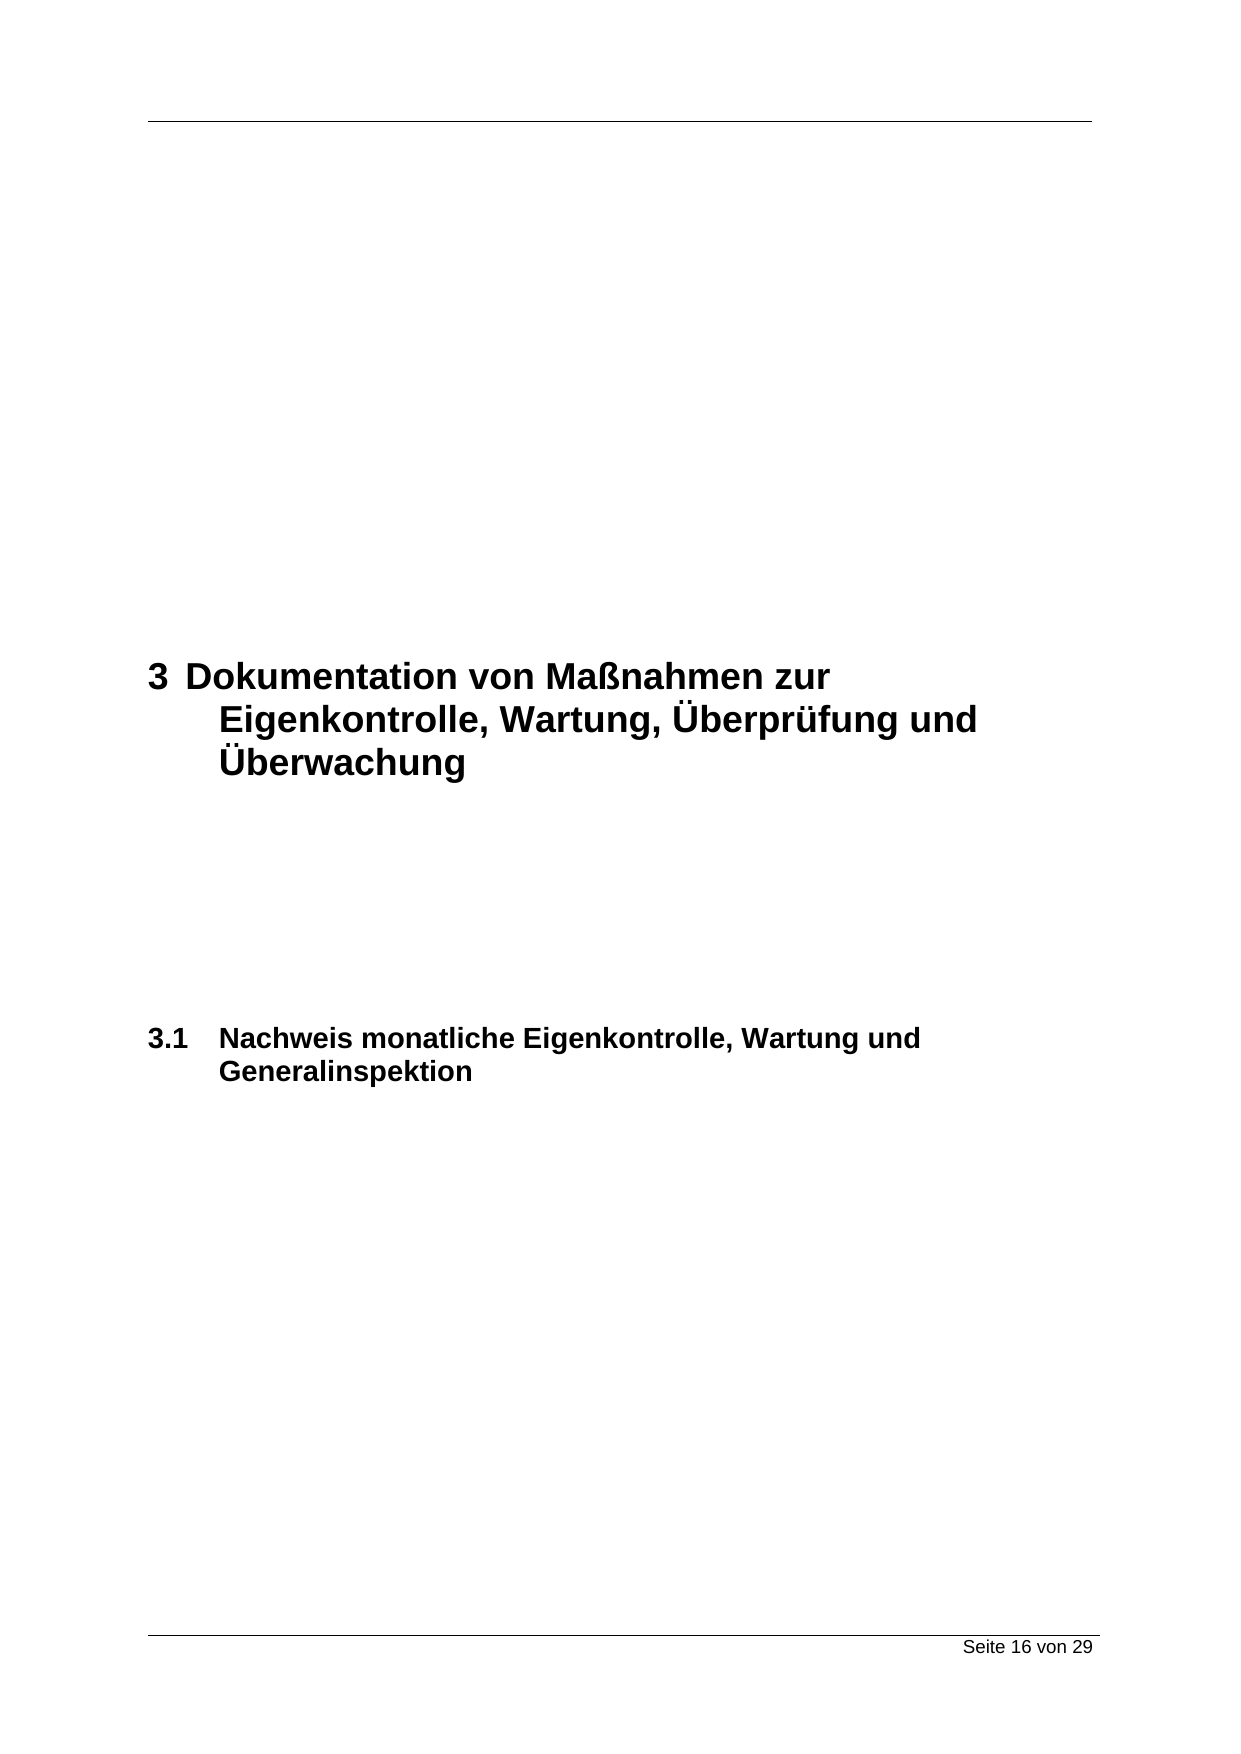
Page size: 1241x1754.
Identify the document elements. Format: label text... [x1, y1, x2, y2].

text Nachweis monatliche Eigenkontrolle, Wartung und Generalinspektion [148, 1021, 1092, 1088]
text Dokumentation von Maßnahmen zur Eigenkontrolle, Wartung, Überprüfung und Überwachung [148, 654, 1092, 783]
